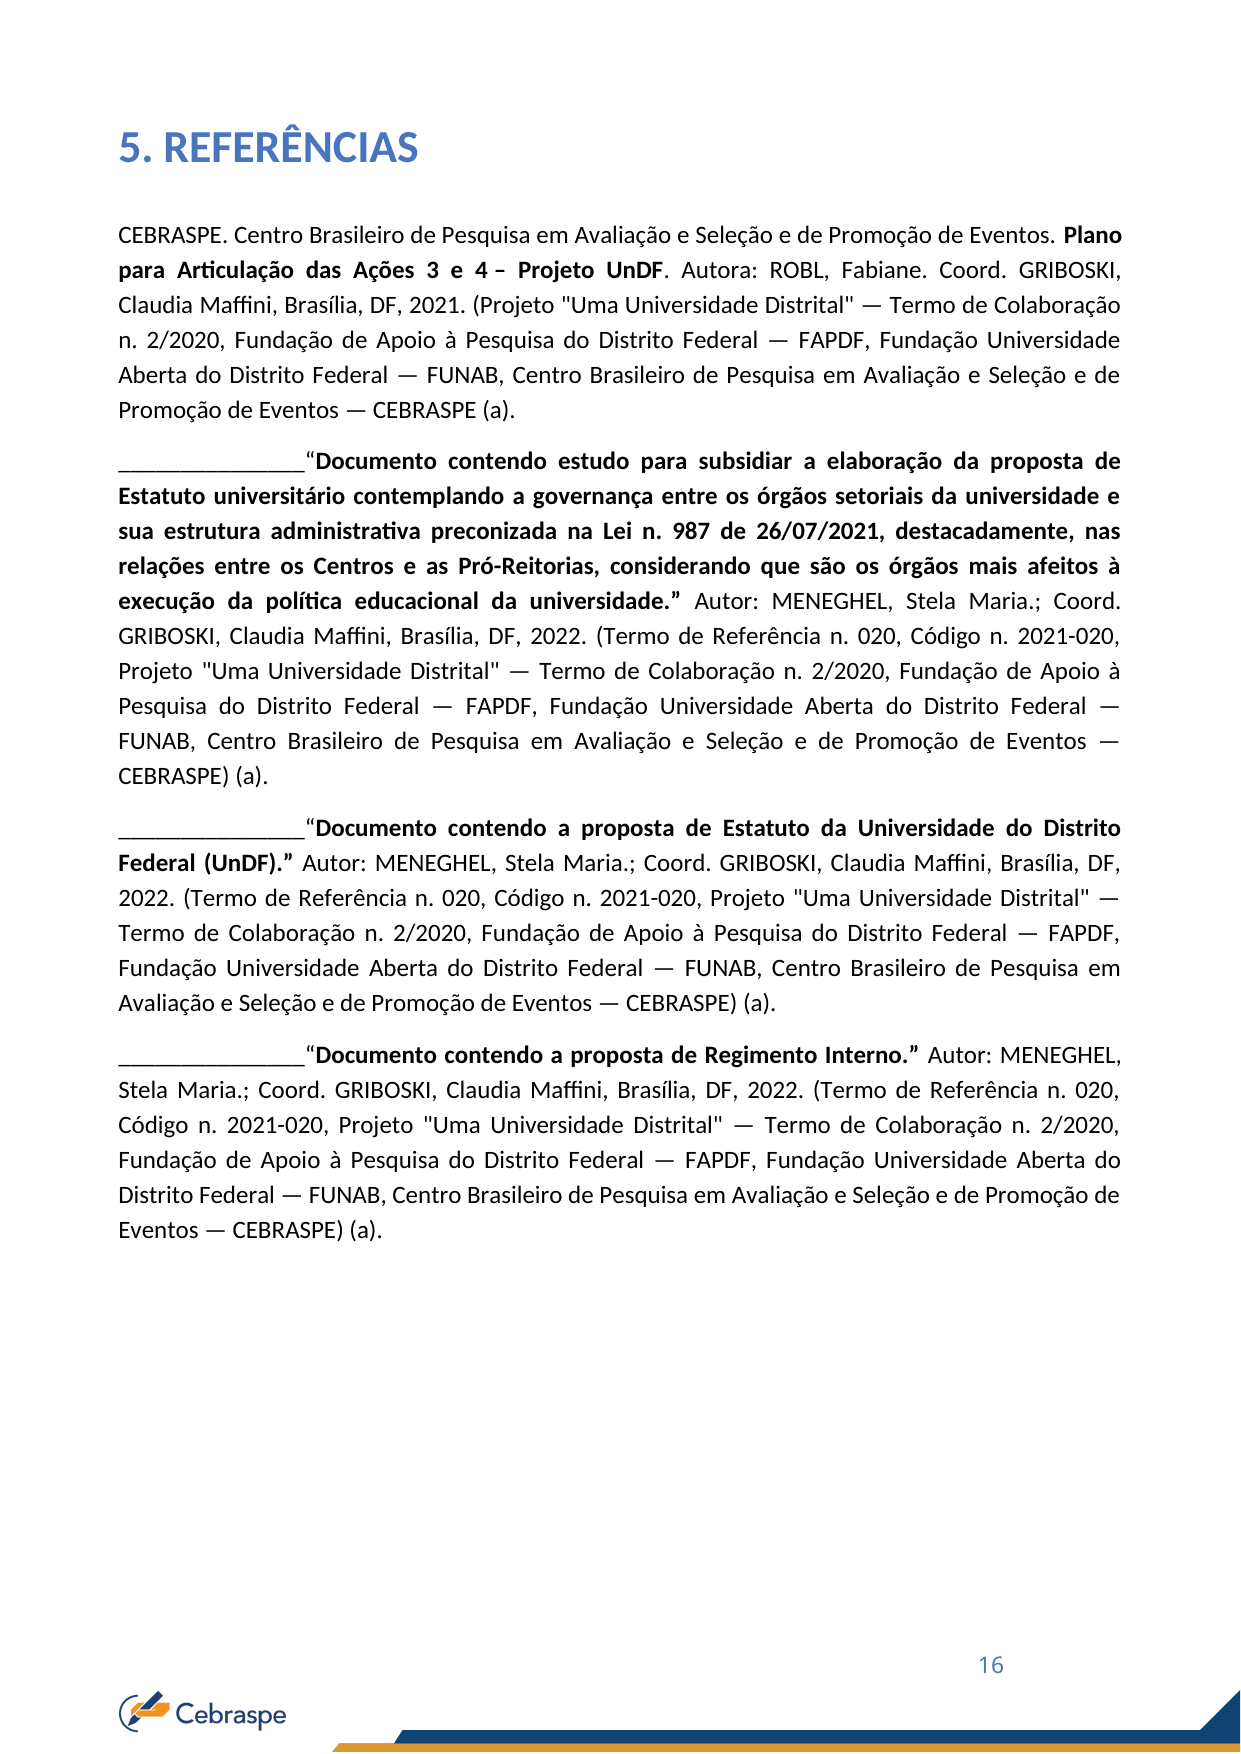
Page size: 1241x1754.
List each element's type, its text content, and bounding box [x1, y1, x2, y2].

picture [0, 1659, 1241, 1752]
text _______________“Documento contendo estudo para subsidiar a elaboração da proposta de Estatuto universitário contemplando a governança entre os órgãos setoriais da universidade e sua estrutura administrativa preconizada na Lei n. 987 de 26/07/2021, destacadamente, nas relações entre os Centros e as Pró-Reitorias, considerando que são os órgãos mais afeitos à execução da política educacional da universidade.” Autor: MENEGHEL, Stela Maria.; Coord. GRIBOSKI, Claudia Maffini, Brasília, DF, 2022. (Termo de Referência n. 020, Código n. 2021-020, Projeto "Uma Universidade Distrital" — Termo de Colaboração n. 2/2020, Fundação de Apoio à Pesquisa do Distrito Federal — FAPDF, Fundação Universidade Aberta do Distrito Federal — FUNAB, Centro Brasileiro de Pesquisa em Avaliação e Seleção e de Promoção de Eventos — CEBRASPE) (a). [118, 445, 1122, 791]
text _______________“Documento contendo a proposta de Regimento Interno.” Autor: MENEGHEL, Stela Maria.; Coord. GRIBOSKI, Claudia Maffini, Brasília, DF, 2022. (Termo de Referência n. 020, Código n. 2021-020, Projeto "Uma Universidade Distrital" — Termo de Colaboração n. 2/2020, Fundação de Apoio à Pesquisa do Distrito Federal — FAPDF, Fundação Universidade Aberta do Distrito Federal — FUNAB, Centro Brasileiro de Pesquisa em Avaliação e Seleção e de Promoção de Eventos — CEBRASPE) (a). [118, 1039, 1122, 1244]
text _______________“Documento contendo a proposta de Estatuto da Universidade do Distrito Federal (UnDF).” Autor: MENEGHEL, Stela Maria.; Coord. GRIBOSKI, Claudia Maffini, Brasília, DF, 2022. (Termo de Referência n. 020, Código n. 2021-020, Projeto "Uma Universidade Distrital" — Termo de Colaboração n. 2/2020, Fundação de Apoio à Pesquisa do Distrito Federal — FAPDF, Fundação Universidade Aberta do Distrito Federal — FUNAB, Centro Brasileiro de Pesquisa em Avaliação e Seleção e de Promoção de Eventos — CEBRASPE) (a). [118, 812, 1122, 1018]
text CEBRASPE. Centro Brasileiro de Pesquisa em Avaliação e Seleção e de Promoção de Eventos. Plano para Articulação das Ações 3 e 4 – Projeto UnDF. Autora: ROBL, Fabiane. Coord. GRIBOSKI, Claudia Maffini, Brasília, DF, 2021. (Projeto "Uma Universidade Distrital" — Termo de Colaboração n. 2/2020, Fundação de Apoio à Pesquisa do Distrito Federal — FAPDF, Fundação Universidade Aberta do Distrito Federal — FUNAB, Centro Brasileiro de Pesquisa em Avaliação e Seleção e de Promoção de Eventos — CEBRASPE (a). [118, 219, 1122, 424]
subtitle REFERÊNCIAS [118, 118, 1122, 174]
